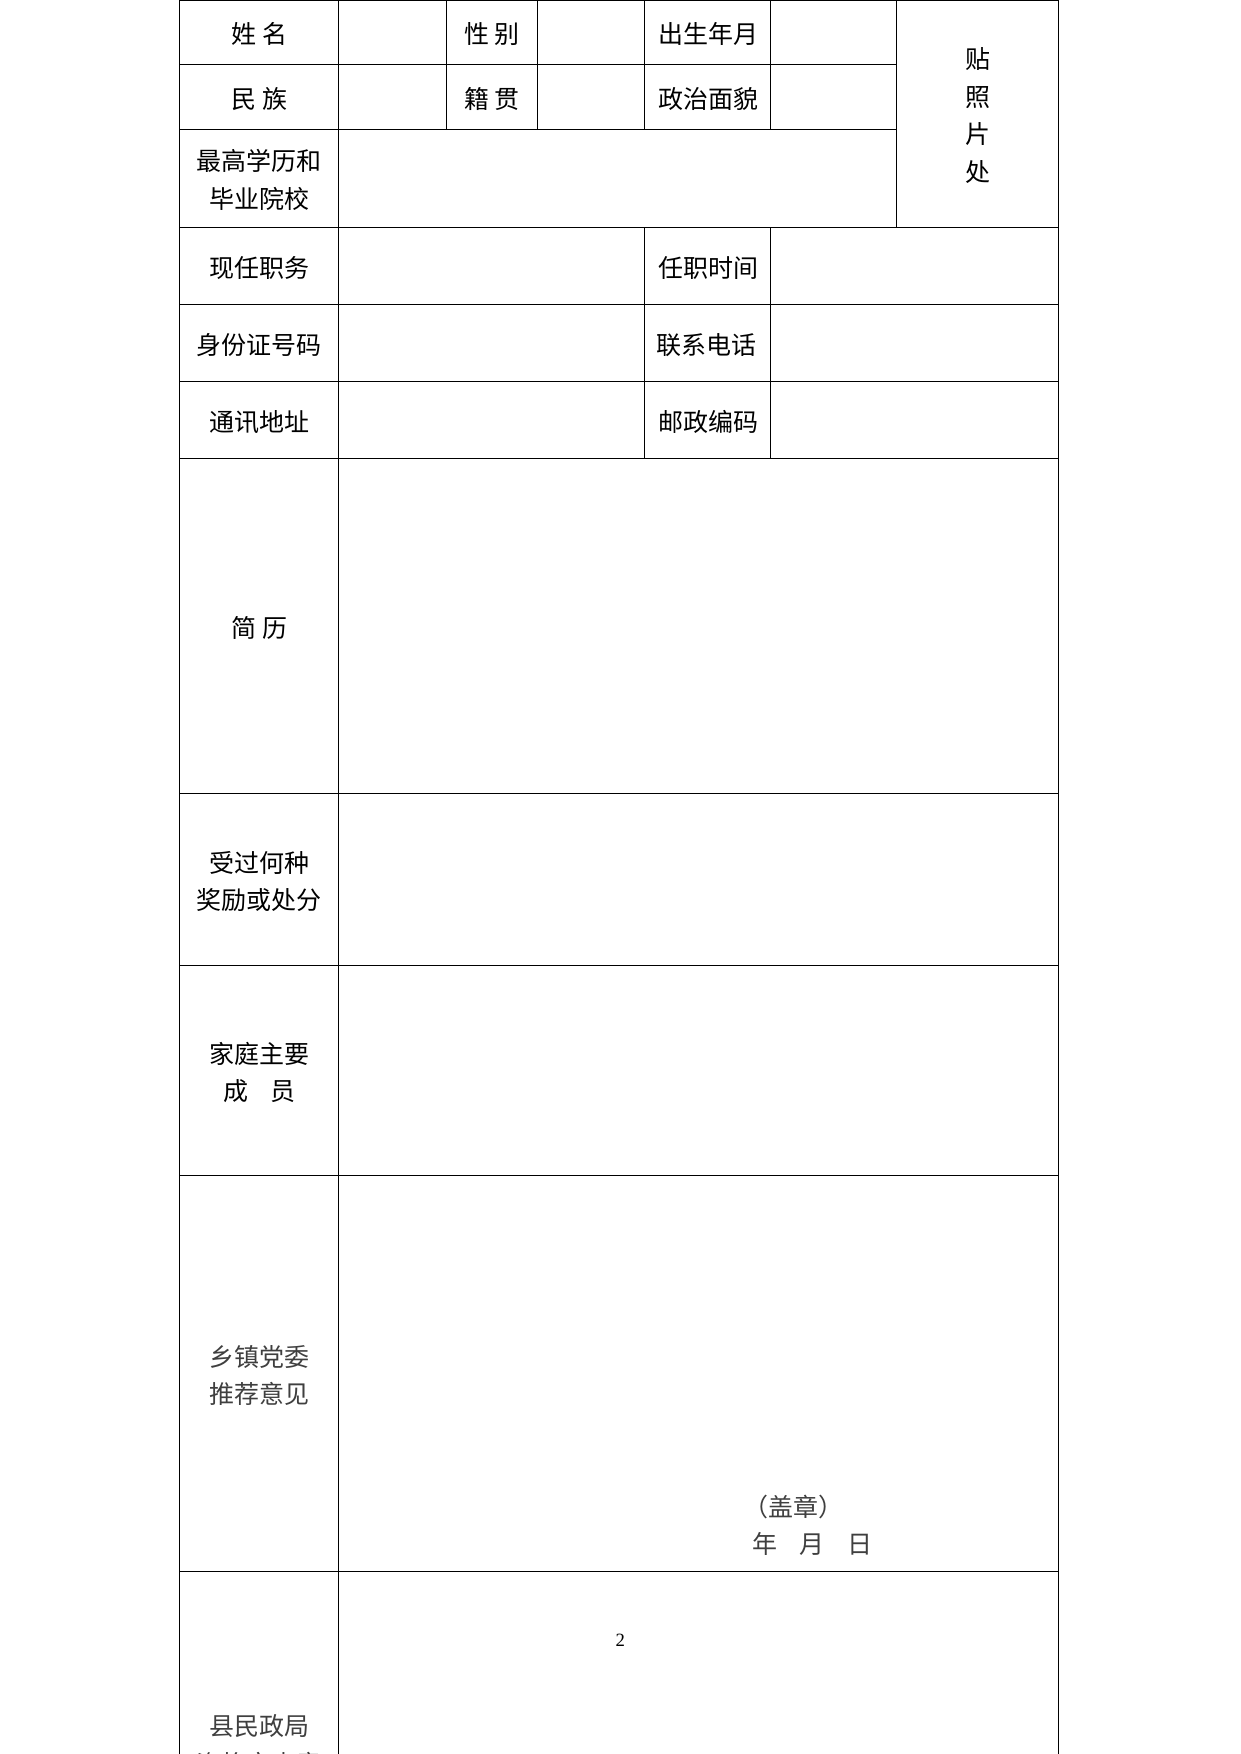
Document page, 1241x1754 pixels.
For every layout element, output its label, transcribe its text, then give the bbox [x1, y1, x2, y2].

table_cell 邮政编码 [645, 382, 770, 458]
table_cell 任职时间 [645, 228, 770, 304]
table_header [339, 1, 446, 64]
table_cell （盖章） 年 月 日 [339, 1572, 1058, 1754]
table_cell [771, 65, 896, 128]
table_cell [339, 130, 896, 227]
table_cell [538, 65, 644, 128]
table_header [771, 1, 896, 64]
table_cell 政治面貌 [645, 65, 770, 128]
table_cell 现任职务 [180, 228, 338, 304]
table_cell [339, 966, 1058, 1175]
table_cell [771, 382, 1058, 458]
table_cell 民 族 [180, 65, 338, 128]
table_cell [339, 305, 644, 381]
table_cell 联系电话 [645, 305, 770, 381]
table_cell [771, 228, 1058, 304]
table_header [538, 1, 644, 64]
table_cell [339, 459, 1058, 793]
table_header 出生年月 [645, 1, 770, 64]
table_cell （盖章） 年 月 日 [339, 1176, 1058, 1571]
table_cell 身份证号码 [180, 305, 338, 381]
table_cell [339, 382, 644, 458]
table_header 姓 名 [180, 1, 338, 64]
table_cell [771, 305, 1058, 381]
table_cell [339, 65, 446, 128]
table_cell 籍 贯 [447, 65, 537, 128]
table_cell 简 历 [180, 459, 338, 793]
table_cell 通讯地址 [180, 382, 338, 458]
table_cell [339, 794, 1058, 965]
table_cell 家庭主要 成 员 [180, 966, 338, 1175]
table_cell 最高学历和 毕业院校 [180, 130, 338, 227]
table_cell [339, 228, 644, 304]
table_cell 县民政局 资格审查意见 [180, 1572, 338, 1754]
table_header 贴 照 片 处 [897, 1, 1058, 227]
table_header 性 别 [447, 1, 537, 64]
table_cell 乡镇党委 推荐意见 [180, 1176, 338, 1571]
table_cell 受过何种 奖励或处分 [180, 794, 338, 965]
